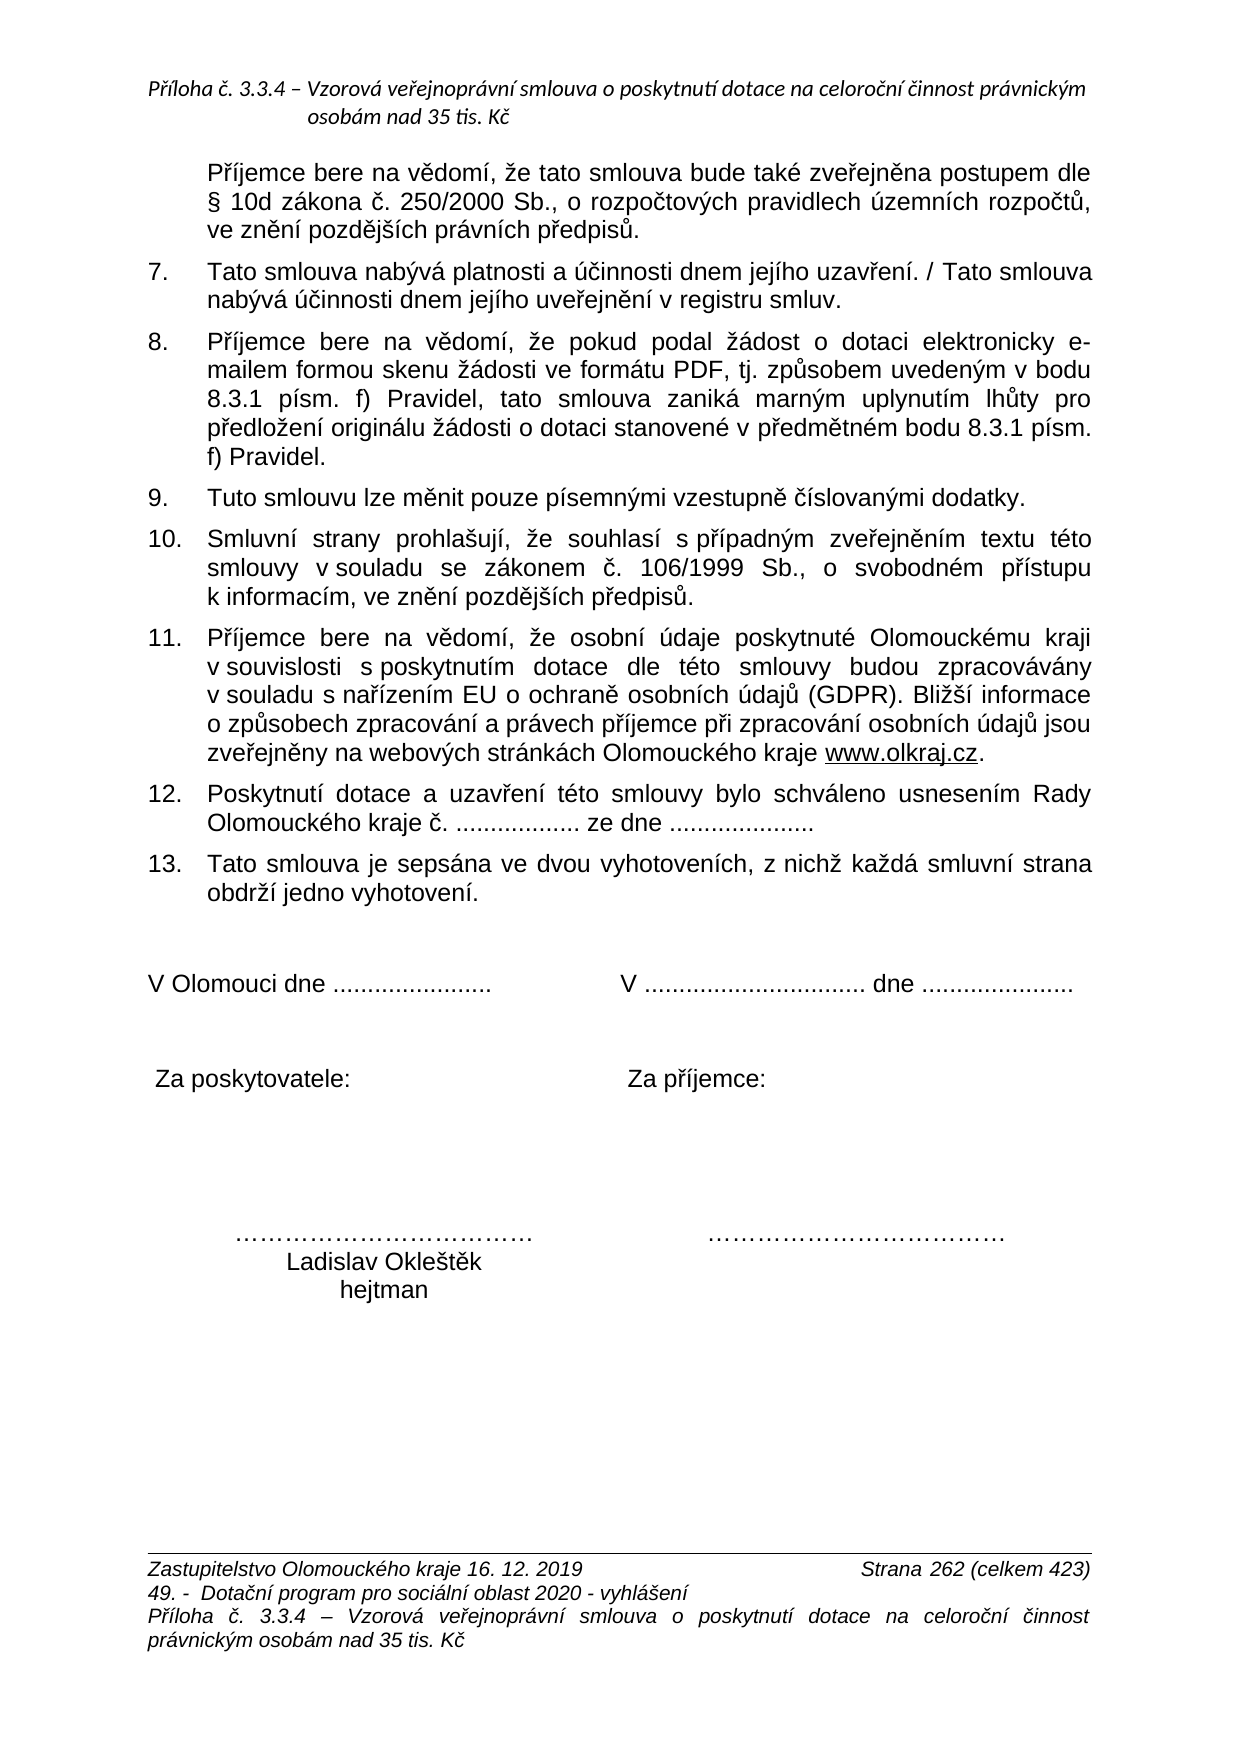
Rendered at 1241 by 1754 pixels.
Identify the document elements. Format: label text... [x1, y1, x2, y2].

table_cell ……………………………… Ladislav Okleštěk hejtman [148, 1130, 620, 1333]
list Poskytnutí dotace a uzavření této smlouvy bylo schváleno usnesením Rady Olomouckého kraje č. .................. ze dne ..................... [148, 779, 1092, 837]
list Příjemce bere na vědomí, že osobní údaje poskytnuté Olomouckému kraji v souvislosti s poskytnutím dotace dle této smlouvy budou zpracovávány v souladu s nařízením EU o ochraně osobních údajů (GDPR). Bližší informace o způsobech zpracování a právech příjemce při zpracování osobních údajů jsou zveřejněny na webových stránkách Olomouckého kraje www.olkraj.cz. [148, 623, 1092, 767]
list Tuto smlouvu lze měnit pouze písemnými vzestupně číslovanými dodatky. [148, 483, 1092, 512]
list Smluvní strany prohlašují, že souhlasí s případným zveřejněním textu této smlouvy v souladu se zákonem č. 106/1999 Sb., o svobodném přístupu k informacím, ve znění pozdějších předpisů. [148, 524, 1092, 610]
list Příjemce bere na vědomí, že pokud podal žádost o dotaci elektronicky e-mailem formou skenu žádosti ve formátu PDF, tj. způsobem uvedeným v bodu 8.3.1 písm. f) Pravidel, tato smlouva zaniká marným uplynutím lhůty pro předložení originálu žádosti o dotaci stanovené v předmětném bodu 8.3.1 písm. f) Pravidel. [148, 327, 1092, 470]
text Příjemce bere na vědomí, že tato smlouva bude také zveřejněna postupem dle § 10d zákona č. 250/2000 Sb., o rozpočtových pravidlech územních rozpočtů, ve znění pozdějších právních předpisů. [207, 158, 1092, 244]
table_header Za poskytovatele: [148, 1060, 620, 1130]
list Tato smlouva nabývá platnosti a účinnosti dnem jejího uzavření. / Tato smlouva nabývá účinnosti dnem jejího uveřejnění v registru smluv. [148, 257, 1092, 314]
table_cell ……………………………… [620, 1130, 1092, 1333]
text V Olomouci dne ....................... V ................................ dne ...................... [148, 969, 1092, 998]
table_header Za příjemce: [620, 1060, 1092, 1130]
list Tato smlouva je sepsána ve dvou vyhotoveních, z nichž každá smluvní strana obdrží jedno vyhotovení. [148, 849, 1092, 907]
